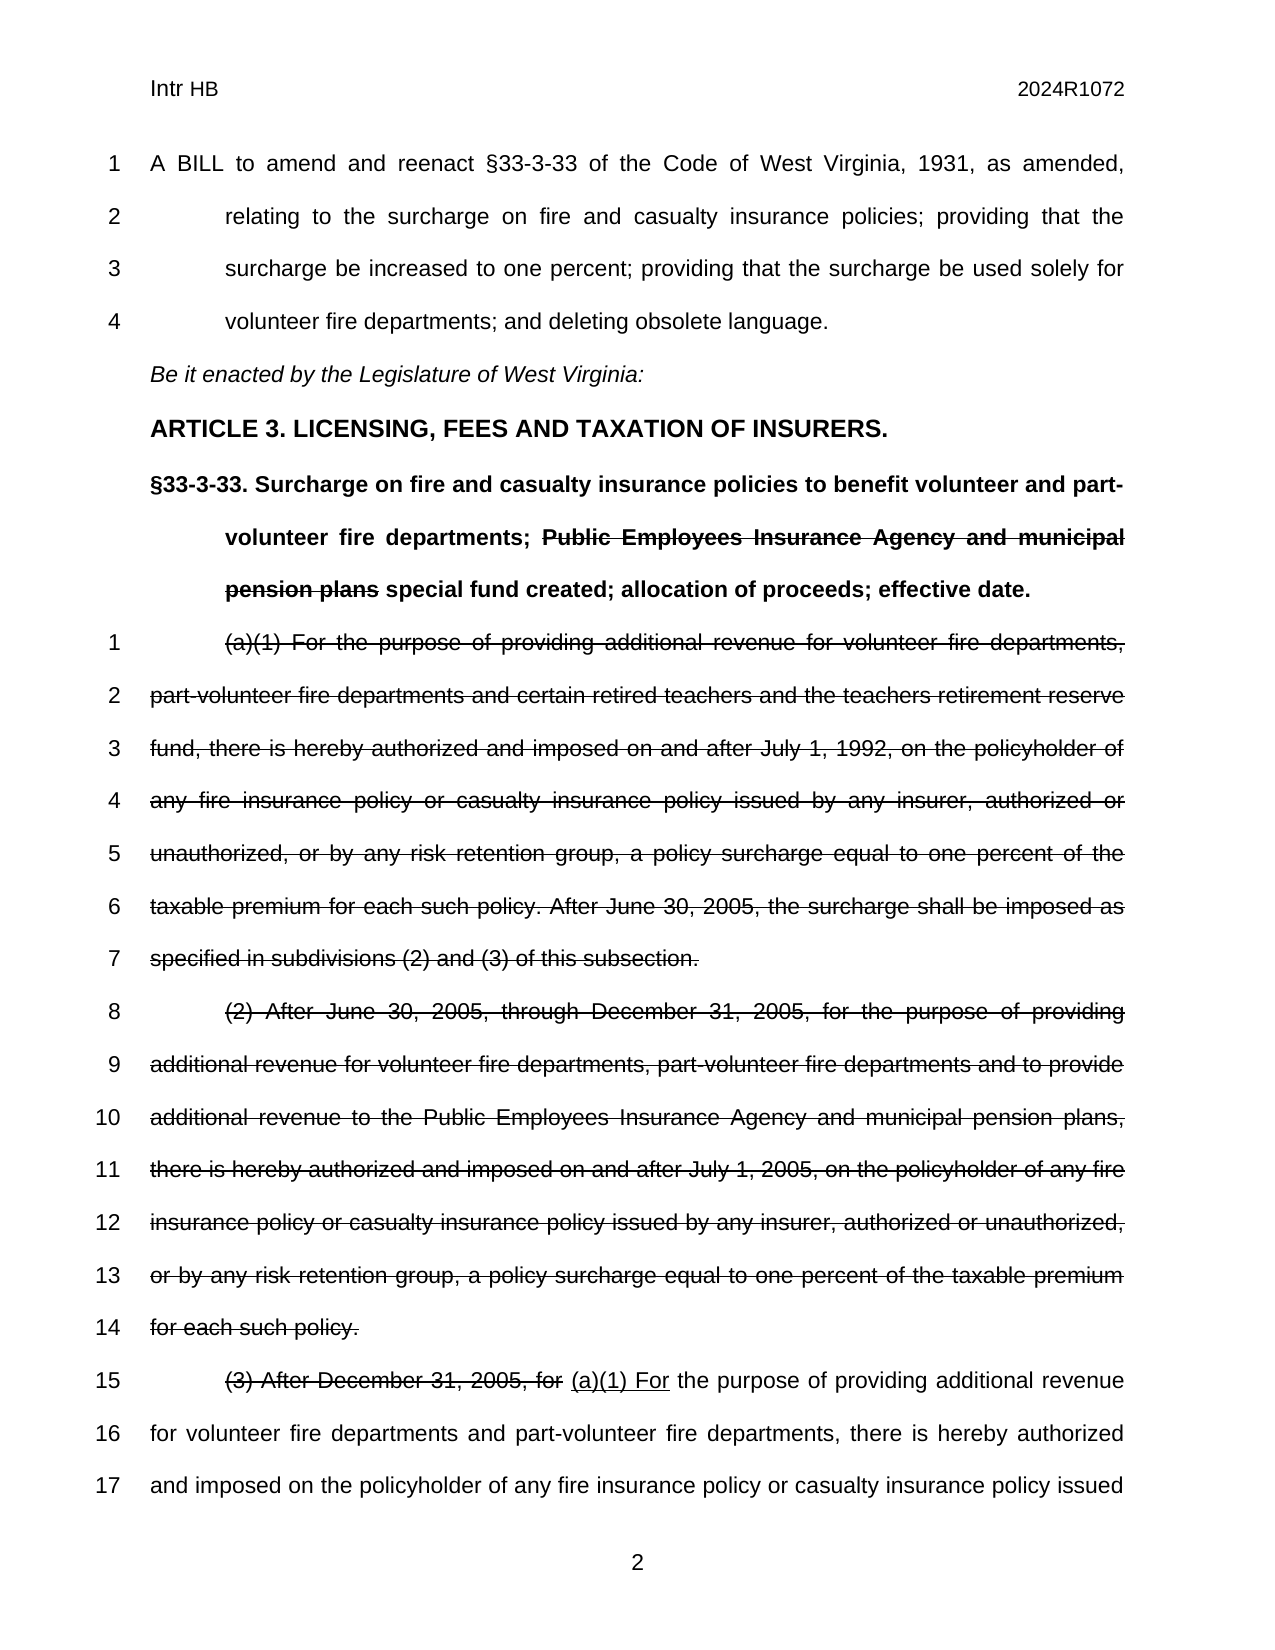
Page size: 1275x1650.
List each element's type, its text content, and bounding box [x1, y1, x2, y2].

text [150, 1367, 1125, 1499]
text (a)(1) For the purpose of providing additional revenue for volunteer fire departments, part-volunteer fire departments and certain retired teachers and the teachers retirement reserve fund, there is hereby authorized and imposed on and after July 1, 1992, on the policyholder of any fire insurance policy or casualty insurance policy issued by any insurer, authorized or unauthorized, or by any risk retention group, a policy surcharge equal to one percent of the taxable premium for each such policy. After June 30, 2005, the surcharge shall be imposed as specified in subdivisions (2) and (3) of this subsection. [150, 697, 1125, 801]
text (a)(1) For the purpose of providing additional revenue for volunteer fire departments, part-volunteer fire departments and certain retired teachers and the teachers retirement reserve fund, there is hereby authorized and imposed on and after July 1, 1992, on the policyholder of any fire insurance policy or casualty insurance policy issued by any insurer, authorized or unauthorized, or by any risk retention group, a policy surcharge equal to one percent of the taxable premium for each such policy. After June 30, 2005, the surcharge shall be imposed as specified in subdivisions (2) and (3) of this subsection. [150, 908, 1125, 972]
text Be it enacted by the Legislature of West Virginia: [150, 361, 1125, 387]
subtitle ARTICLE 3. LICENSING, FEES AND TAXATION OF INSURERS. [150, 413, 1125, 442]
subtitle §33-3-33. Surcharge on fire and casualty insurance policies to benefit volunteer and part-volunteer fire departments; Public Employees Insurance Agency and municipal pension plans special fund created; allocation of proceeds; effective date. [150, 471, 1125, 603]
text (a)(1) For the purpose of providing additional revenue for volunteer fire departments, part-volunteer fire departments and certain retired teachers and the teachers retirement reserve fund, there is hereby authorized and imposed on and after July 1, 1992, on the policyholder of any fire insurance policy or casualty insurance policy issued by any insurer, authorized or unauthorized, or by any risk retention group, a policy surcharge equal to one percent of the taxable premium for each such policy. After June 30, 2005, the surcharge shall be imposed as specified in subdivisions (2) and (3) of this subsection. [150, 855, 1125, 907]
text (a)(1) For the purpose of providing additional revenue for volunteer fire departments, part-volunteer fire departments and certain retired teachers and the teachers retirement reserve fund, there is hereby authorized and imposed on and after July 1, 1992, on the policyholder of any fire insurance policy or casualty insurance policy issued by any insurer, authorized or unauthorized, or by any risk retention group, a policy surcharge equal to one percent of the taxable premium for each such policy. After June 30, 2005, the surcharge shall be imposed as specified in subdivisions (2) and (3) of this subsection. [150, 629, 1125, 696]
text (a)(1) For the purpose of providing additional revenue for volunteer fire departments, part-volunteer fire departments and certain retired teachers and the teachers retirement reserve fund, there is hereby authorized and imposed on and after July 1, 1992, on the policyholder of any fire insurance policy or casualty insurance policy issued by any insurer, authorized or unauthorized, or by any risk retention group, a policy surcharge equal to one percent of the taxable premium for each such policy. After June 30, 2005, the surcharge shall be imposed as specified in subdivisions (2) and (3) of this subsection. [150, 803, 1125, 854]
text (2) After June 30, 2005, through December 31, 2005, for the purpose of providing additional revenue for volunteer fire departments, part-volunteer fire departments and to provide additional revenue to the Public Employees Insurance Agency and municipal pension plans, there is hereby authorized and imposed on and after July 1, 2005, on the policyholder of any fire insurance policy or casualty insurance policy issued by any insurer, authorized or unauthorized, or by any risk retention group, a policy surcharge equal to one percent of the taxable premium for each such policy. [150, 998, 1125, 1118]
text (2) After June 30, 2005, through December 31, 2005, for the purpose of providing additional revenue for volunteer fire departments, part-volunteer fire departments and to provide additional revenue to the Public Employees Insurance Agency and municipal pension plans, there is hereby authorized and imposed on and after July 1, 2005, on the policyholder of any fire insurance policy or casualty insurance policy issued by any insurer, authorized or unauthorized, or by any risk retention group, a policy surcharge equal to one percent of the taxable premium for each such policy. [150, 1119, 1125, 1170]
title A BILL to amend and reenact §33-3-33 of the Code of West Virginia, 1931, as amended, relating to the surcharge on fire and casualty insurance policies; providing that the surcharge be increased to one percent; providing that the surcharge be used solely for volunteer fire departments; and deleting obsolete language. [150, 150, 1125, 334]
text (2) After June 30, 2005, through December 31, 2005, for the purpose of providing additional revenue for volunteer fire departments, part-volunteer fire departments and to provide additional revenue to the Public Employees Insurance Agency and municipal pension plans, there is hereby authorized and imposed on and after July 1, 2005, on the policyholder of any fire insurance policy or casualty insurance policy issued by any insurer, authorized or unauthorized, or by any risk retention group, a policy surcharge equal to one percent of the taxable premium for each such policy. [150, 1224, 1125, 1341]
text (2) After June 30, 2005, through December 31, 2005, for the purpose of providing additional revenue for volunteer fire departments, part-volunteer fire departments and to provide additional revenue to the Public Employees Insurance Agency and municipal pension plans, there is hereby authorized and imposed on and after July 1, 2005, on the policyholder of any fire insurance policy or casualty insurance policy issued by any insurer, authorized or unauthorized, or by any risk retention group, a policy surcharge equal to one percent of the taxable premium for each such policy. [150, 1172, 1125, 1223]
